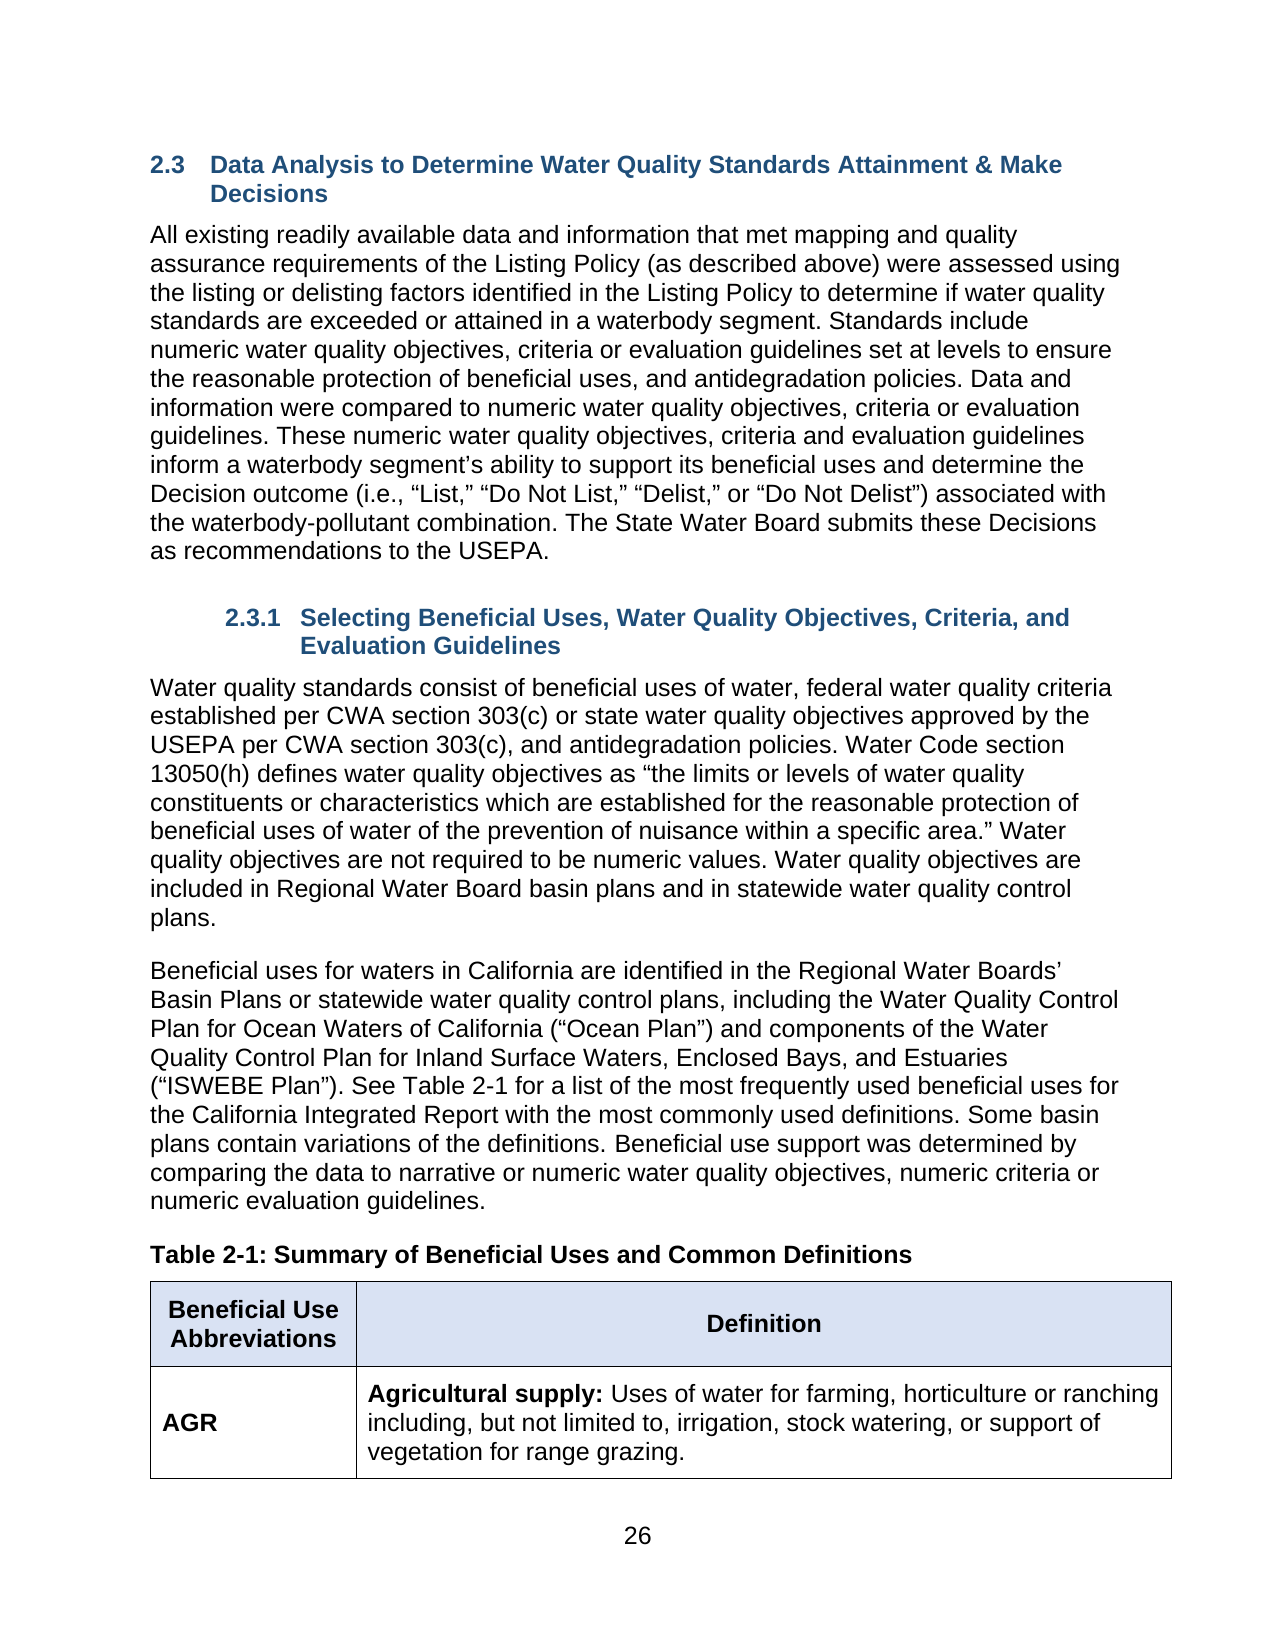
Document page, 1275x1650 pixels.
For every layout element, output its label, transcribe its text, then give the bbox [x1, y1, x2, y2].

table_cell Agricultural supply: Uses of water for farming, horticulture or ranching including, but not limited to, irrigation, stock watering, or support of vegetation for range grazing. [357, 1367, 1171, 1478]
subtitle Data Analysis to Determine Water Quality Standards Attainment & Make Decisions [150, 150, 1125, 207]
text All existing readily available data and information that met mapping and quality assurance requirements of the Listing Policy (as described above) were assessed using the listing or delisting factors identified in the Listing Policy to determine if water quality standards are exceeded or attained in a waterbody segment. Standards include numeric water quality objectives, criteria or evaluation guidelines set at levels to ensure the reasonable protection of beneficial uses, and antidegradation policies. Data and information were compared to numeric water quality objectives, criteria or evaluation guidelines. These numeric water quality objectives, criteria and evaluation guidelines inform a waterbody segment’s ability to support its beneficial uses and determine the Decision outcome (i.e., “List,” “Do Not List,” “Delist,” or “Do Not Delist”) associated with the waterbody-pollutant combination. The State Water Board submits these Decisions as recommendations to the USEPA. [150, 220, 1125, 565]
table_header Beneficial Use Abbreviations [151, 1282, 356, 1366]
subtitle Selecting Beneficial Uses, Water Quality Objectives, Criteria, and Evaluation Guidelines [225, 602, 1125, 660]
text Beneficial uses for waters in California are identified in the Regional Water Boards’ Basin Plans or statewide water quality control plans, including the Water Quality Control Plan for Ocean Waters of California (“Ocean Plan”) and components of the Water Quality Control Plan for Inland Surface Waters, Enclosed Bays, and Estuaries (“ISWEBE Plan”). See Table 2-1 for a list of the most frequently used beneficial uses for the California Integrated Report with the most commonly used definitions. Some basin plans contain variations of the definitions. Beneficial use support was determined by comparing the data to narrative or numeric water quality objectives, numeric criteria or numeric evaluation guidelines. [150, 956, 1125, 1215]
table_cell AGR [151, 1367, 356, 1478]
table_header Definition [357, 1282, 1171, 1366]
text Water quality standards consist of beneficial uses of water, federal water quality criteria established per CWA section 303(c) or state water quality objectives approved by the USEPA per CWA section 303(c), and antidegradation policies. Water Code section 13050(h) defines water quality objectives as “the limits or levels of water quality constituents or characteristics which are established for the reasonable protection of beneficial uses of water of the prevention of nuisance within a specific area.” Water quality objectives are not required to be numeric values. Water quality objectives are included in Regional Water Board basin plans and in statewide water quality control plans. [150, 672, 1125, 931]
text Table 2-1: Summary of Beneficial Uses and Common Definitions [150, 1240, 1125, 1269]
